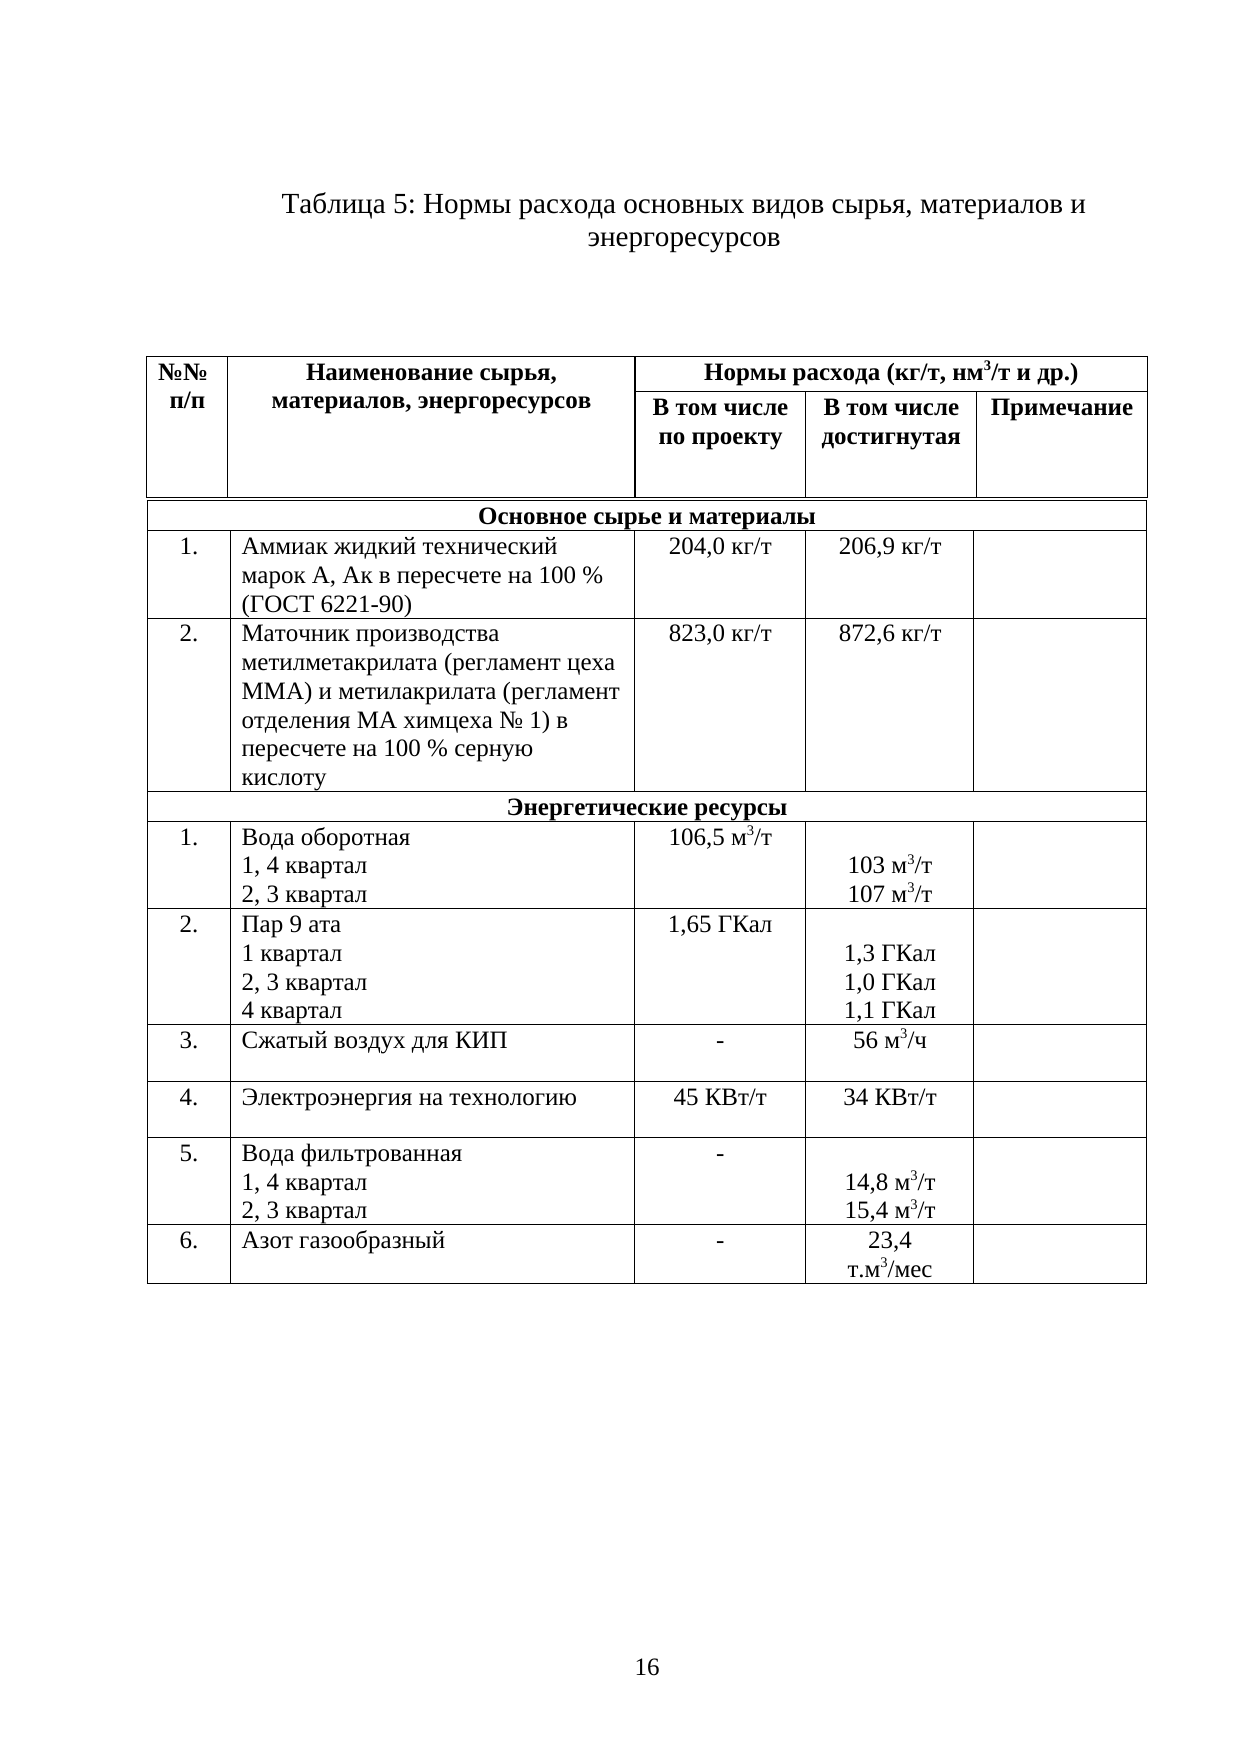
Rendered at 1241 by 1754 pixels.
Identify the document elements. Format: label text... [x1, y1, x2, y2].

table_cell 206,9 кг/т [806, 531, 973, 617]
table_cell 2. [148, 619, 230, 791]
table_cell Вода оборотная 1, 4 квартал 2, 3 квартал [231, 822, 634, 908]
table_cell 34 КВт/т [806, 1082, 973, 1137]
table_cell 2. [148, 909, 230, 1024]
table_cell 1. [148, 531, 230, 617]
table_cell Пар 9 ата 1 квартал 2, 3 квартал 4 квартал [231, 909, 634, 1024]
table_header Основное сырье и материалы [148, 501, 1146, 530]
table_header Нормы расхода (кг/т, нм3/т и др.) [636, 357, 1147, 391]
table_cell - [635, 1025, 805, 1081]
table_cell 14,8 м3/т 15,4 м3/т [806, 1138, 973, 1224]
table_cell [974, 1025, 1146, 1081]
table_cell 45 КВт/т [635, 1082, 805, 1137]
table_header №№ п/п [147, 357, 227, 497]
table_cell Маточник производства метилметакрилата (регламент цеха ММА) и метилакрилата (регламент отделения МА химцеха № 1) в пересчете на 100 % серную кислоту [231, 619, 634, 791]
table_cell Электроэнергия на технологию [231, 1082, 634, 1137]
table_cell Аммиак жидкий технический марок А, Ак в пересчете на 100 % (ГОСТ 6221-90) [231, 531, 634, 617]
table_cell Азот газообразный [231, 1225, 634, 1283]
table_cell 103 м3/т 107 м3/т [806, 822, 973, 908]
table_cell Энергетические ресурсы [148, 792, 1146, 821]
table_cell 1,3 ГКал 1,0 ГКал 1,1 ГКал [806, 909, 973, 1024]
table_cell 1,65 ГКал [635, 909, 805, 1024]
table_cell 4. [148, 1082, 230, 1137]
table_cell [974, 531, 1146, 617]
table_cell 6. [148, 1225, 230, 1283]
table_cell 872,6 кг/т [806, 619, 973, 791]
text Таблица 5: Нормы расхода основных видов сырья, материалов и [131, 186, 1162, 219]
table_cell - [635, 1225, 805, 1283]
table_cell - [635, 1138, 805, 1224]
table_cell 1. [148, 822, 230, 908]
table_cell [974, 822, 1146, 908]
table_cell [974, 619, 1146, 791]
table_cell 56 м3/ч [806, 1025, 973, 1081]
table_header Наименование сырья, материалов, энергоресурсов [228, 357, 634, 497]
table_cell 5. [148, 1138, 230, 1224]
table_cell Вода фильтрованная 1, 4 квартал 2, 3 квартал [231, 1138, 634, 1224]
table_cell Сжатый воздух для КИП [231, 1025, 634, 1081]
table_cell 3. [148, 1025, 230, 1081]
table_cell [974, 909, 1146, 1024]
text энергоресурсов [131, 219, 1162, 253]
table_cell [974, 1138, 1146, 1224]
table_cell 823,0 кг/т [635, 619, 805, 791]
table_cell [974, 1225, 1146, 1283]
table_cell В том числе по проекту [636, 392, 805, 497]
table_cell [974, 1082, 1146, 1137]
table_cell 23,4 т.м3/мес [806, 1225, 973, 1283]
table_cell 204,0 кг/т [635, 531, 805, 617]
table_cell В том числе достигнутая [806, 392, 976, 497]
table_cell 106,5 м3/т [635, 822, 805, 908]
table_cell Примечание [977, 392, 1147, 497]
